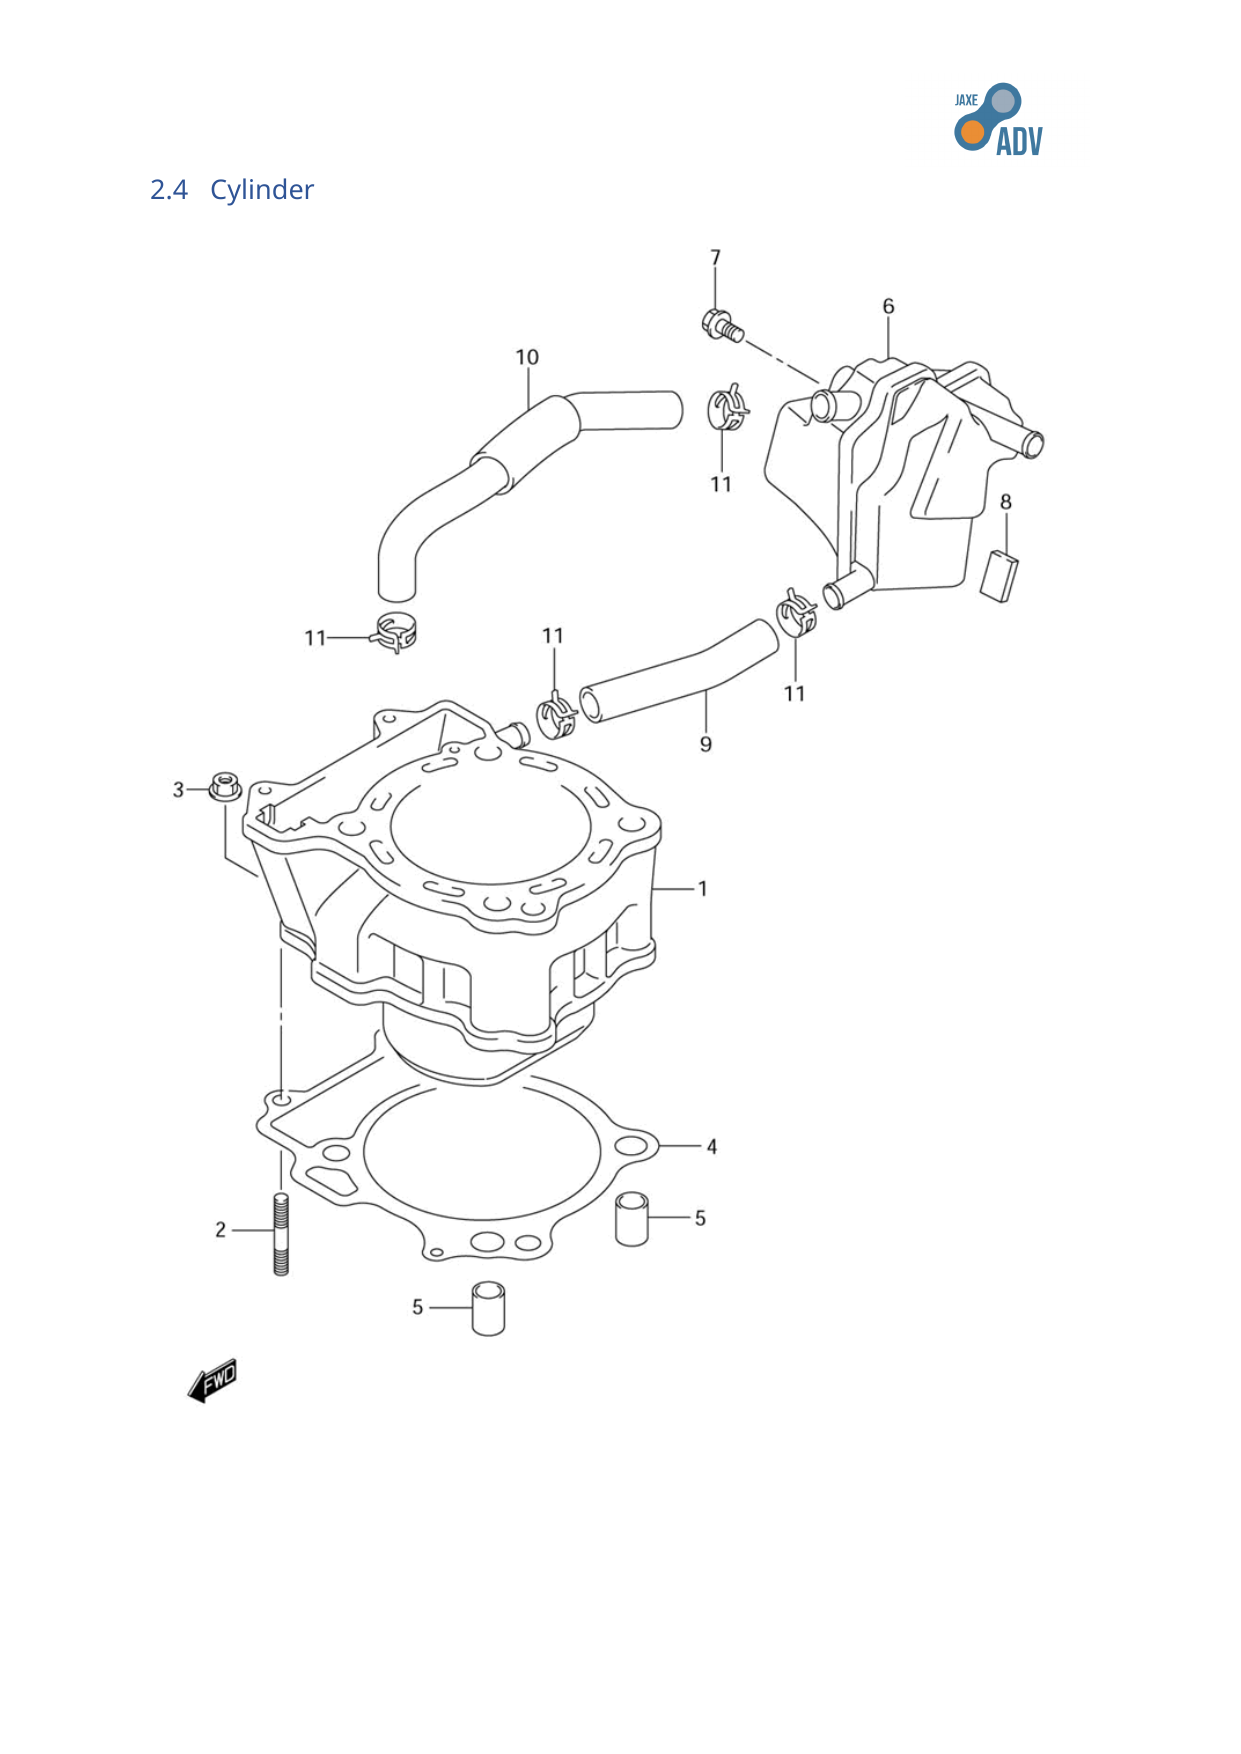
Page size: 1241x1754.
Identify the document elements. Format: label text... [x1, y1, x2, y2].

subtitle Cylinder [150, 170, 1090, 207]
picture [150, 210, 1091, 1418]
picture [905, 73, 1091, 167]
